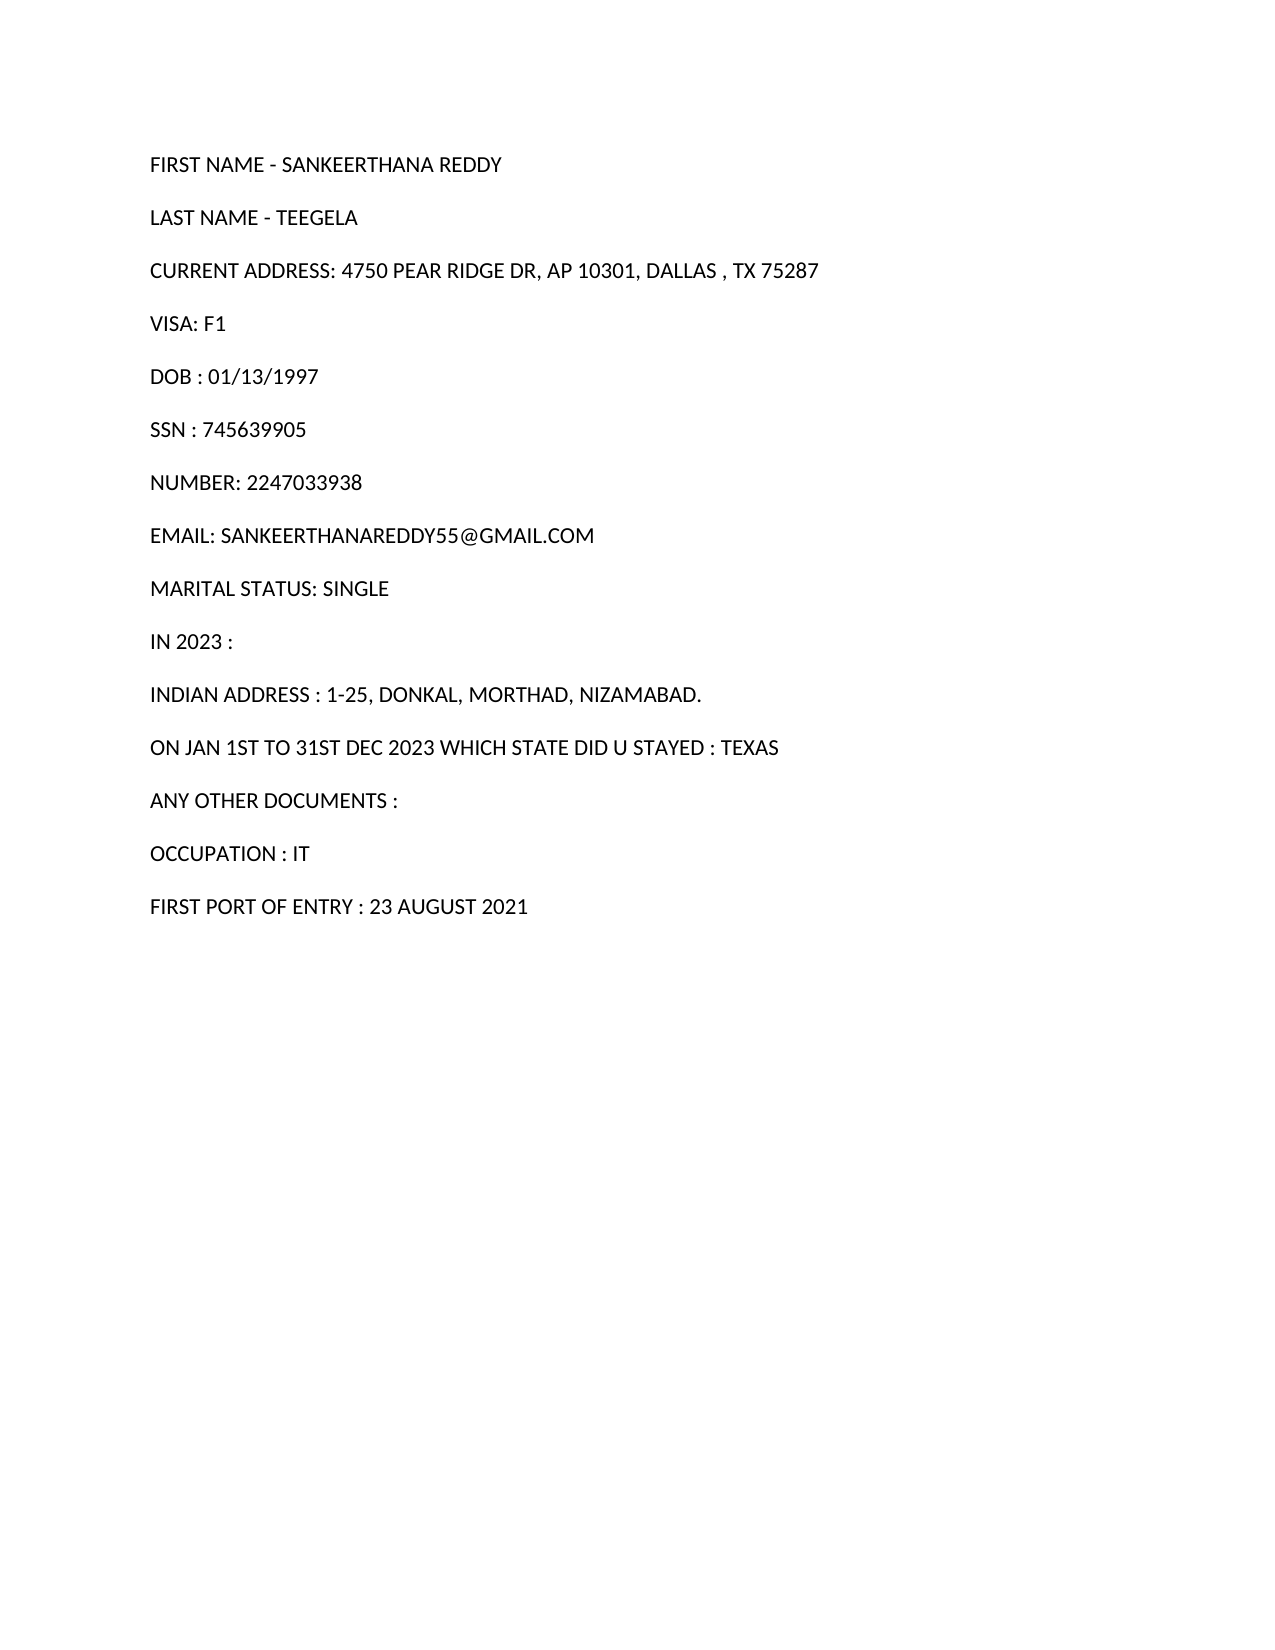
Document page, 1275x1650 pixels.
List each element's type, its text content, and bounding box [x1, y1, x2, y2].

text IN 2023 : [150, 627, 1125, 655]
text INDIAN ADDRESS : 1-25, DONKAL, MORTHAD, NIZAMABAD. [150, 680, 1125, 708]
text MARITAL STATUS: SINGLE [150, 574, 1125, 602]
text DOB : 01/13/1997 [150, 362, 1125, 390]
text NUMBER: 2247033938 [150, 468, 1125, 496]
text EMAIL: SANKEERTHANAREDDY55@GMAIL.COM [150, 521, 1125, 549]
text OCCUPATION : IT [150, 839, 1125, 867]
text SSN : 745639905 [150, 415, 1125, 443]
text VISA: F1 [150, 309, 1125, 337]
text FIRST NAME - SANKEERTHANA REDDY [150, 150, 1125, 178]
text ANY OTHER DOCUMENTS : [150, 786, 1125, 814]
text LAST NAME - TEEGELA [150, 203, 1125, 231]
text FIRST PORT OF ENTRY : 23 AUGUST 2021 [150, 892, 1125, 920]
text ON JAN 1ST TO 31ST DEC 2023 WHICH STATE DID U STAYED : TEXAS [150, 733, 1125, 761]
text CURRENT ADDRESS: 4750 PEAR RIDGE DR, AP 10301, DALLAS , TX 75287 [150, 256, 1125, 284]
